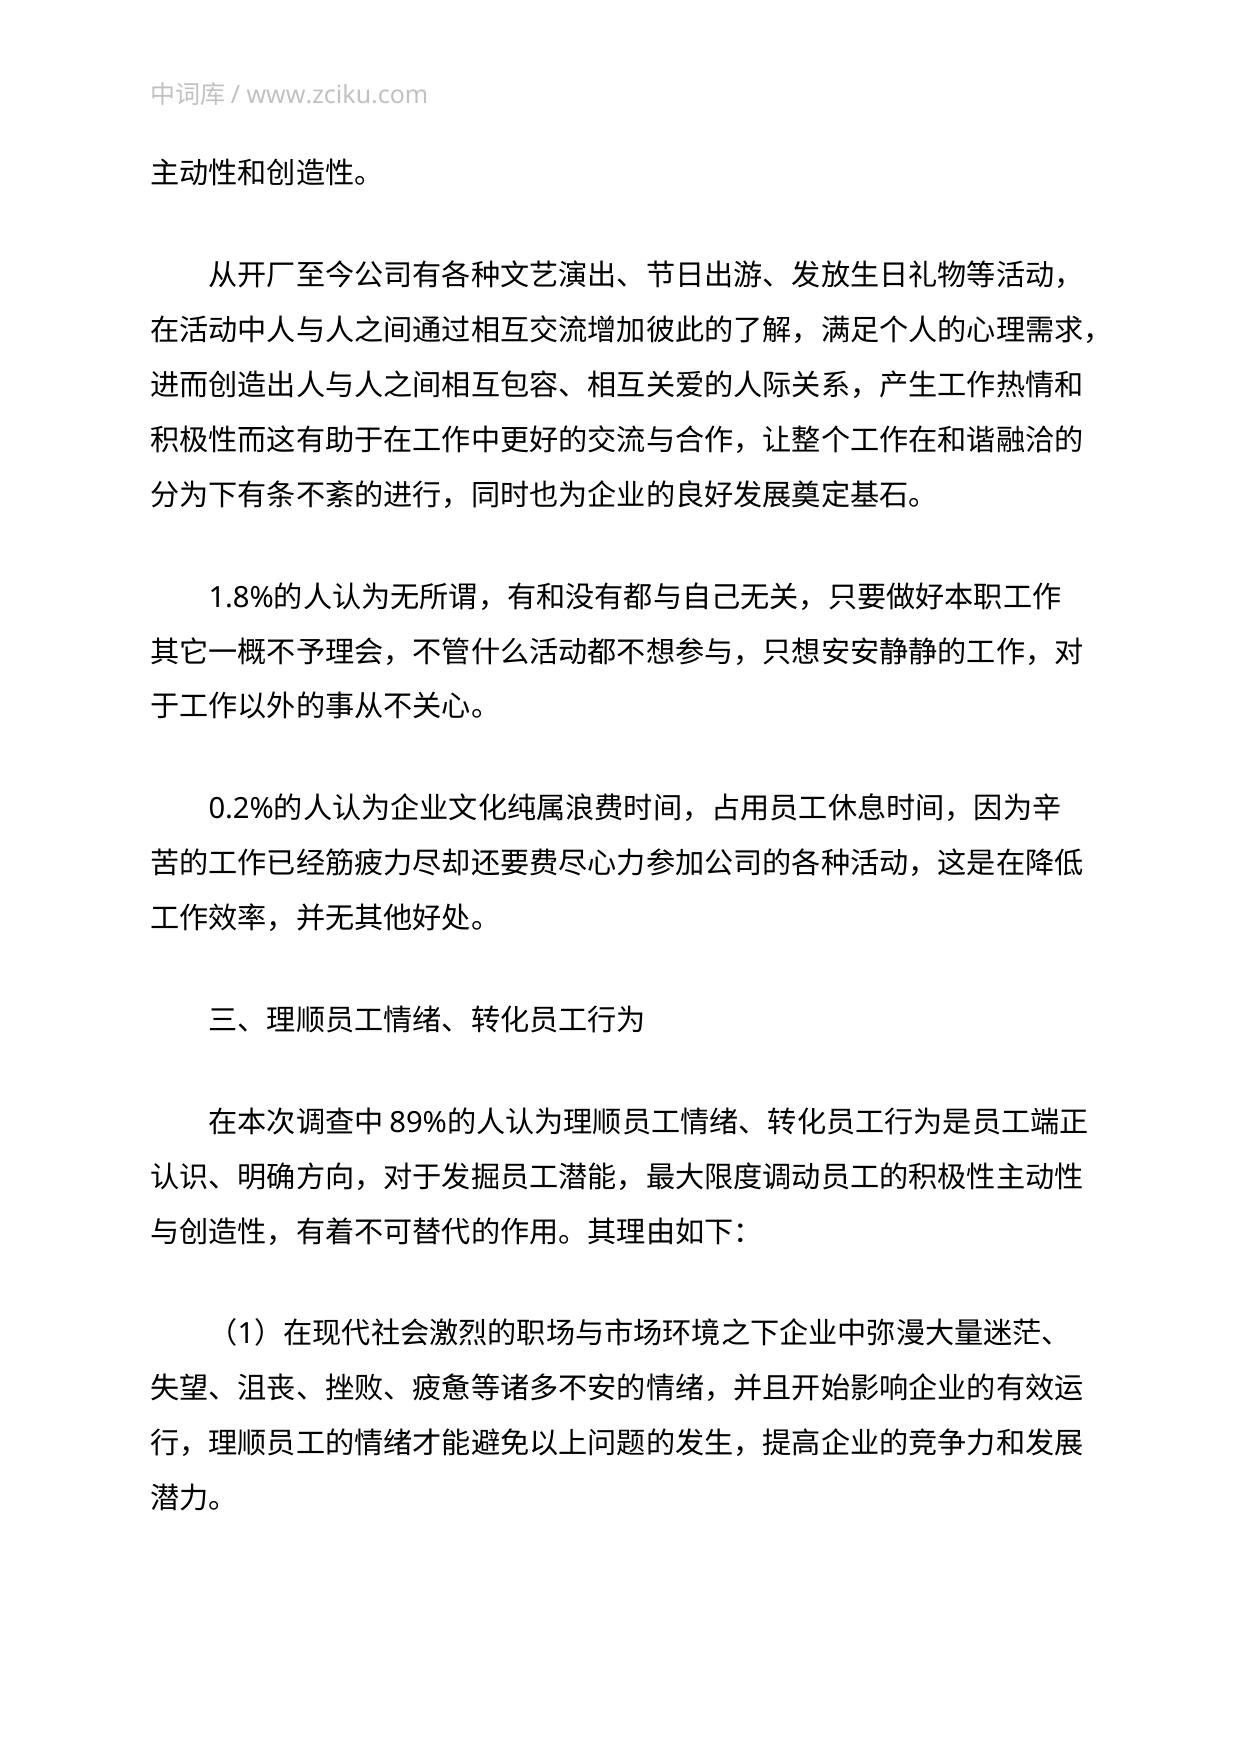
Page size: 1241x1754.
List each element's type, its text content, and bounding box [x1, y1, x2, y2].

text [150, 150, 1090, 192]
text 从开厂至今公司有各种文艺演出、节日出游、发放生日礼物等活动，在活动中人与人之间通过相互交流增加彼此的了解，满足个人的心理需求，进而创造出人与人之间相互包容、相互关爱的人际关系，产生工作热情和积极性而这有助于在工作中更好的交流与合作，让整个工作在和谐融洽的分为下有条不紊的进行，同时也为企业的良好发展奠定基石。 [150, 252, 1090, 514]
text 1.8%的人认为无所谓，有和没有都与自己无关，只要做好本职工作其它一概不予理会，不管什么活动都不想参与，只想安安静静的工作，对于工作以外的事从不关心。 [150, 573, 1090, 725]
text 三、理顺员工情绪、转化员工行为 [150, 996, 1090, 1039]
text （1）在现代社会激烈的职场与市场环境之下企业中弥漫大量迷茫、失望、沮丧、挫败、疲惫等诸多不安的情绪，并且开始影响企业的有效运行，理顺员工的情绪才能避免以上问题的发生，提高企业的竞争力和发展潜力。 [150, 1310, 1090, 1517]
text 0.2%的人认为企业文化纯属浪费时间，占用员工休息时间，因为辛苦的工作已经筋疲力尽却还要费尽心力参加公司的各种活动，这是在降低工作效率，并无其他好处。 [150, 785, 1090, 937]
text 在本次调查中89%的人认为理顺员工情绪、转化员工行为是员工端正认识、明确方向，对于发掘员工潜能，最大限度调动员工的积极性主动性与创造性，有着不可替代的作用。其理由如下： [150, 1098, 1090, 1250]
